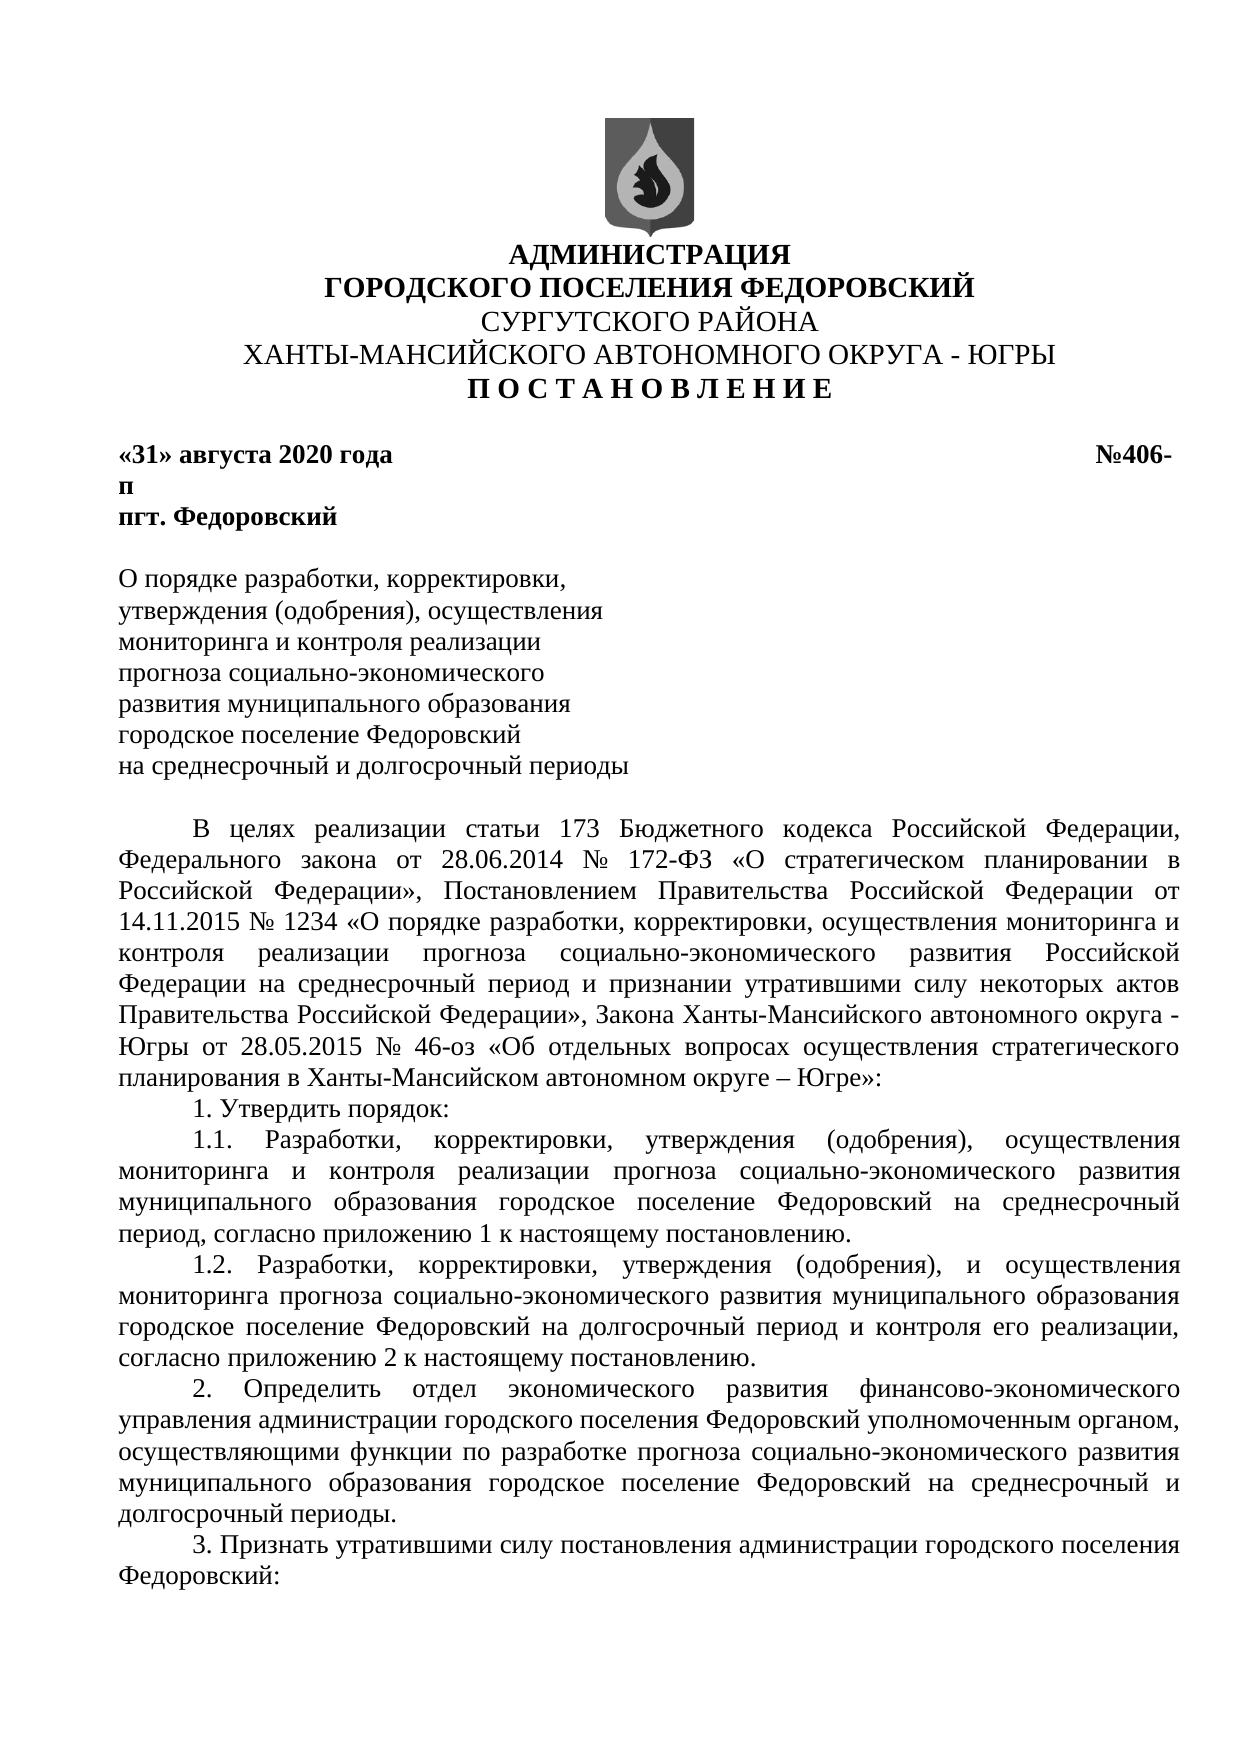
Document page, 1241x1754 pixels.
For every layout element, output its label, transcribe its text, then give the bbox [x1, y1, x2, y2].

text мониторинга и контроля реализации [118, 625, 1181, 656]
text СУРГУТСКОГО РАЙОНА [118, 304, 1181, 337]
text О порядке разработки, корректировки, [118, 563, 1181, 594]
text пгт. Федоровский [118, 500, 1181, 531]
text на среднесрочный и долгосрочный периоды [118, 749, 1181, 781]
text «31» августа 2020 года №406-п [118, 438, 1181, 500]
text В целях реализации статьи 173 Бюджетного кодекса Российской Федерации, Федерального закона от 28.06.2014 № 172-ФЗ «О стратегическом планировании в Российской Федерации», Постановлением Правительства Российской Федерации от 14.11.2015 № 1234 «О порядке разработки, корректировки, осуществления мониторинга и контроля реализации прогноза социально-экономического развития Российской Федерации на среднесрочный период и признании утратившими силу некоторых актов Правительства Российской Федерации», Закона Ханты-Мансийского автономного округа - Югры от 28.05.2015 № 46-оз «Об отдельных вопросах осуществления стратегического планирования в Ханты-Мансийском автономном округе – Югре»: [118, 812, 1181, 1092]
text утверждения (одобрения), осуществления [118, 594, 1181, 625]
text городское поселение Федоровский [118, 718, 1181, 749]
text 1.2. Разработки, корректировки, утверждения (одобрения), и осуществления мониторинга прогноза социально-экономического развития муниципального образования городское поселение Федоровский на долгосрочный период и контроля его реализации, согласно приложению 2 к настоящему постановлению. [118, 1248, 1181, 1372]
text 1. Утвердить порядок: [118, 1092, 1181, 1123]
text АДМИНИСТРАЦИЯ [118, 237, 1181, 270]
text П О С Т А Н О В Л Е Н И Е [118, 371, 1181, 404]
text 2. Определить отдел экономического развития финансово-экономического управления администрации городского поселения Федоровский уполномоченным органом, осуществляющими функции по разработке прогноза социально-экономического развития муниципального образования городское поселение Федоровский на среднесрочный и долгосрочный периоды. [118, 1372, 1181, 1528]
picture [605, 118, 695, 237]
text ХАНТЫ-МАНСИЙСКОГО АВТОНОМНОГО ОКРУГА - ЮГРЫ [118, 337, 1181, 371]
text развития муниципального образования [118, 687, 1181, 718]
text ГОРОДСКОго ПОСЕЛЕНИя федоровский [118, 270, 1181, 304]
text 1.1. Разработки, корректировки, утверждения (одобрения), осуществления мониторинга и контроля реализации прогноза социально-экономического развития муниципального образования городское поселение Федоровский на среднесрочный период, согласно приложению 1 к настоящему постановлению. [118, 1123, 1181, 1248]
text прогноза социально-экономического [118, 656, 1181, 687]
text 3. Признать утратившими силу постановления администрации городского поселения Федоровский: [118, 1528, 1181, 1590]
